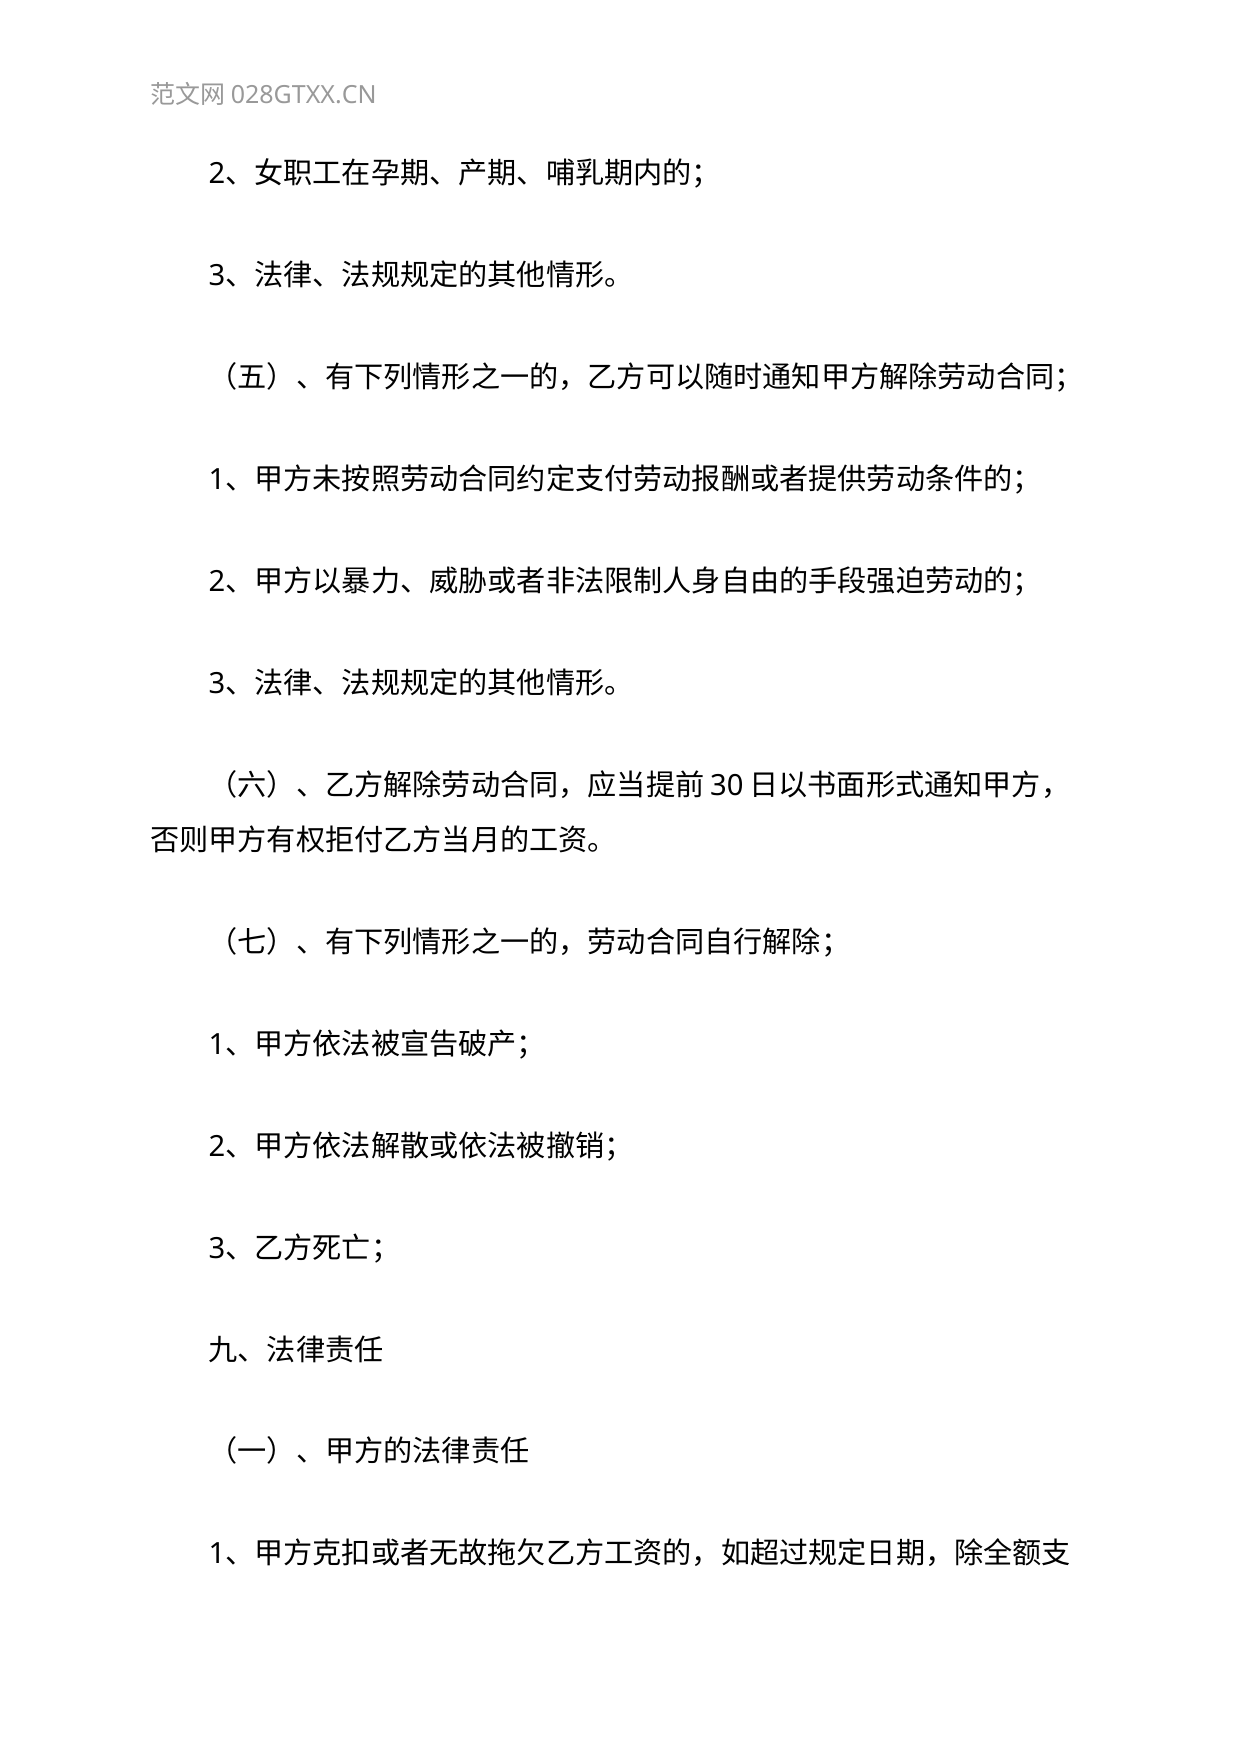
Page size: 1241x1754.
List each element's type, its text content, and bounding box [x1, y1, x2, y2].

text 九、法律责任 [150, 1326, 1090, 1368]
text （五）、有下列情形之一的，乙方可以随时通知甲方解除劳动合同； [150, 354, 1090, 396]
text （六）、乙方解除劳动合同，应当提前30日以书面形式通知甲方，否则甲方有权拒付乙方当月的工资。 [150, 762, 1090, 859]
text 3、法律、法规规定的其他情形。 [150, 252, 1090, 294]
text 2、甲方以暴力、威胁或者非法限制人身自由的手段强迫劳动的； [150, 558, 1090, 600]
text 2、甲方依法解散或依法被撤销； [150, 1122, 1090, 1164]
text 2、女职工在孕期、产期、哺乳期内的； [150, 150, 1090, 192]
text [150, 1530, 1090, 1572]
text 1、甲方依法被宣告破产； [150, 1020, 1090, 1063]
text （七）、有下列情形之一的，劳动合同自行解除； [150, 918, 1090, 961]
text 3、乙方死亡； [150, 1224, 1090, 1267]
text （一）、甲方的法律责任 [150, 1428, 1090, 1470]
text 3、法律、法规规定的其他情形。 [150, 660, 1090, 702]
text 1、甲方未按照劳动合同约定支付劳动报酬或者提供劳动条件的； [150, 456, 1090, 498]
